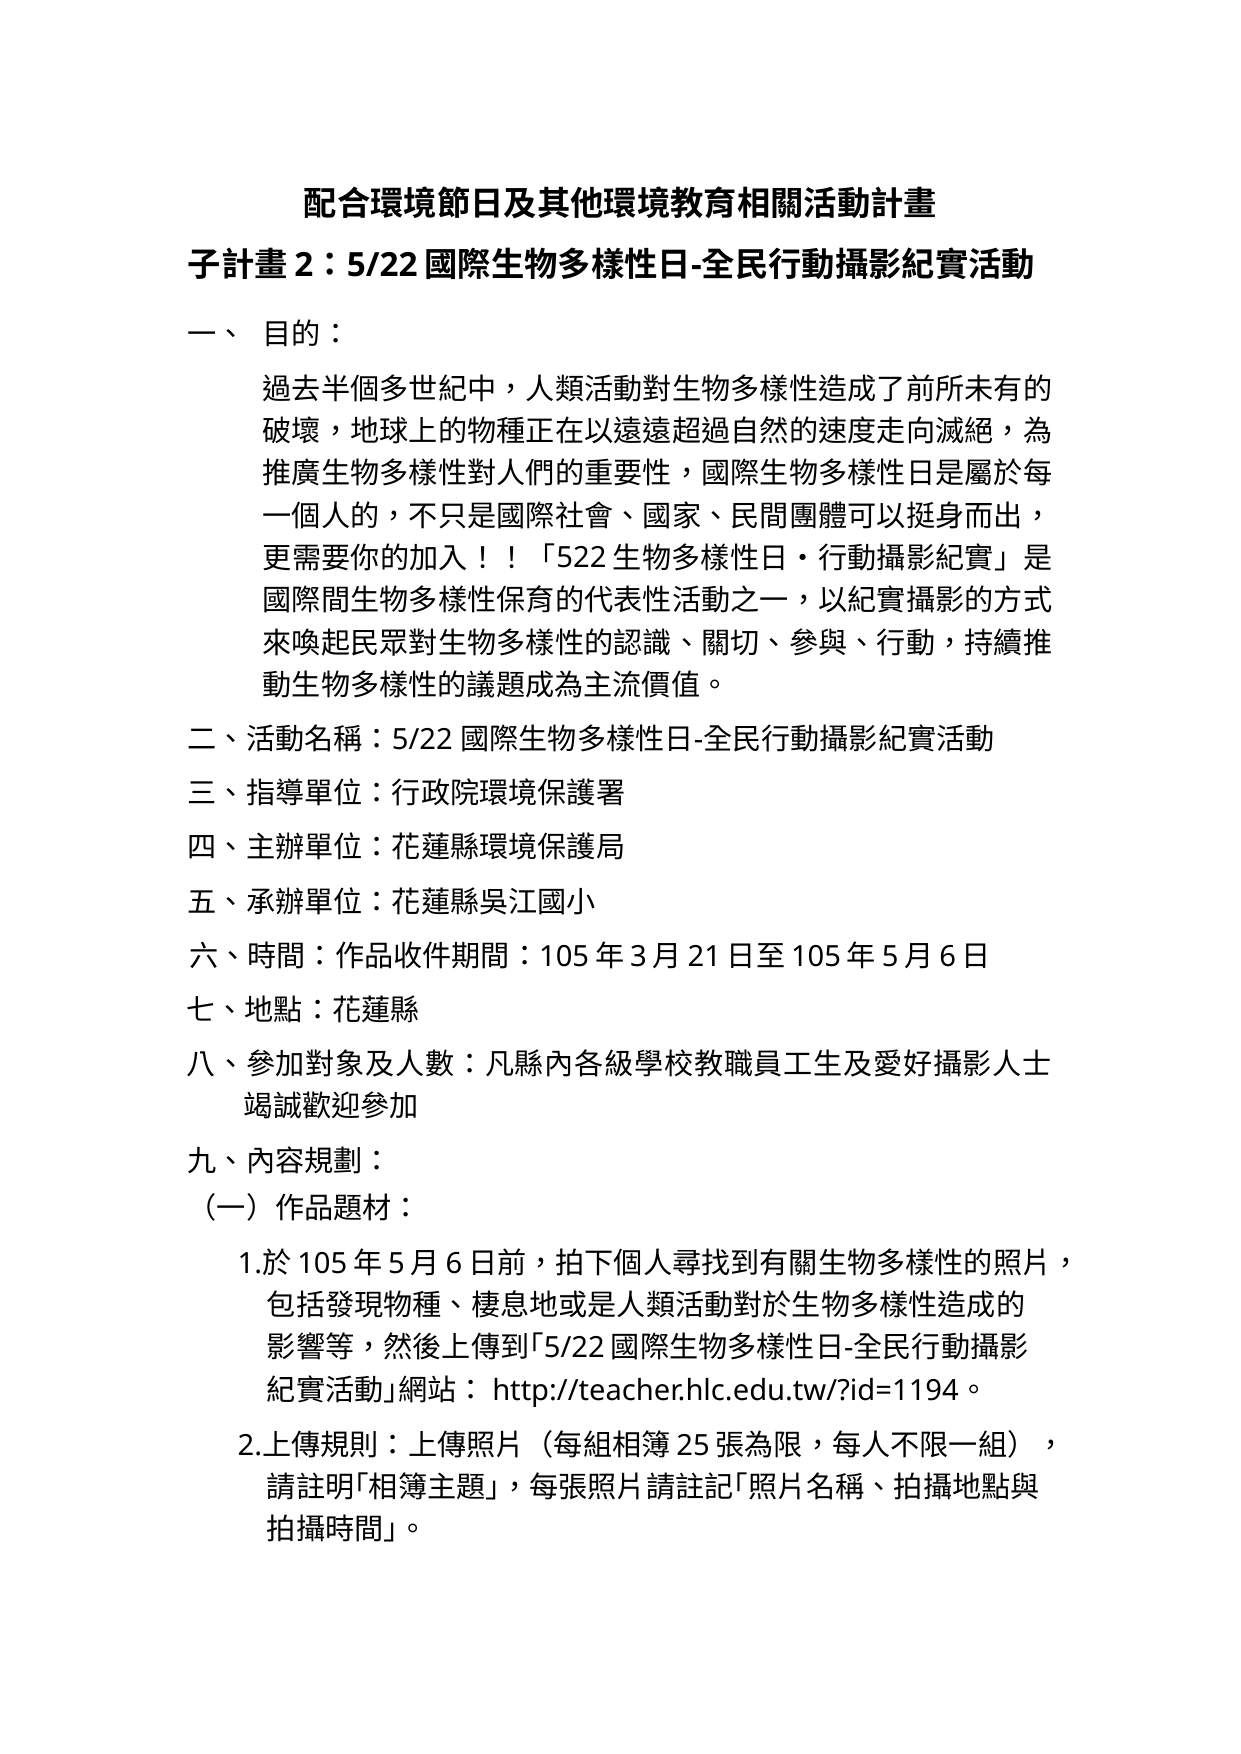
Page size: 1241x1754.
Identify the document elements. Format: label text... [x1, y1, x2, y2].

list 目的： [187, 311, 1053, 353]
text 二、活動名稱：5/22 國際生物多樣性日-全民行動攝影紀實活動 [187, 716, 1053, 758]
text 九、內容規劃： [187, 1137, 1053, 1179]
text （一）作品題材： [187, 1184, 1053, 1227]
text 1.於105年5月6日前，拍下個人尋找到有關生物多樣性的照片，包括發現物種、棲息地或是人類活動對於生物多樣性造成的影響等，然後上傳到｢5/22國際生物多樣性日-全民行動攝影紀實活動｣網站： http://teacher.hlc.edu.tw/?id=1194。 [237, 1239, 1053, 1409]
text 四、主辦單位：花蓮縣環境保護局 [187, 824, 1053, 866]
text 七、地點：花蓮縣 [186, 987, 1053, 1029]
text 三、指導單位：行政院環境保護署 [187, 770, 1053, 812]
text 八、參加對象及人數：凡縣內各級學校教職員工生及愛好攝影人士竭誠歡迎參加 [186, 1041, 1053, 1124]
text 配合環境節日及其他環境教育相關活動計畫 [187, 177, 1053, 225]
text 子計畫2：5/22國際生物多樣性日-全民行動攝影紀實活動 [187, 238, 1053, 286]
text 六、時間：作品收件期間：105年3月21日至105年5月6日 [189, 933, 1053, 974]
text 過去半個多世紀中，人類活動對生物多樣性造成了前所未有的破壞，地球上的物種正在以遠遠超過自然的速度走向滅絕，為推廣生物多樣性對人們的重要性，國際生物多樣性日是屬於每一個人的，不只是國際社會、國家、民間團體可以挺身而出，更需要你的加入！！「522生物多樣性日‧行動攝影紀實」是國際間生物多樣性保育的代表性活動之一，以紀實攝影的方式來喚起民眾對生物多樣性的認識、關切、參與、行動，持續推動生物多樣性的議題成為主流價值。 [262, 365, 1053, 704]
text 2.上傳規則：上傳照片（每組相簿25張為限，每人不限一組），請註明｢相簿主題｣，每張照片請註記｢照片名稱、拍攝地點與拍攝時間｣。 [237, 1421, 1053, 1548]
text 五、承辦單位：花蓮縣吳江國小 [187, 879, 1053, 920]
